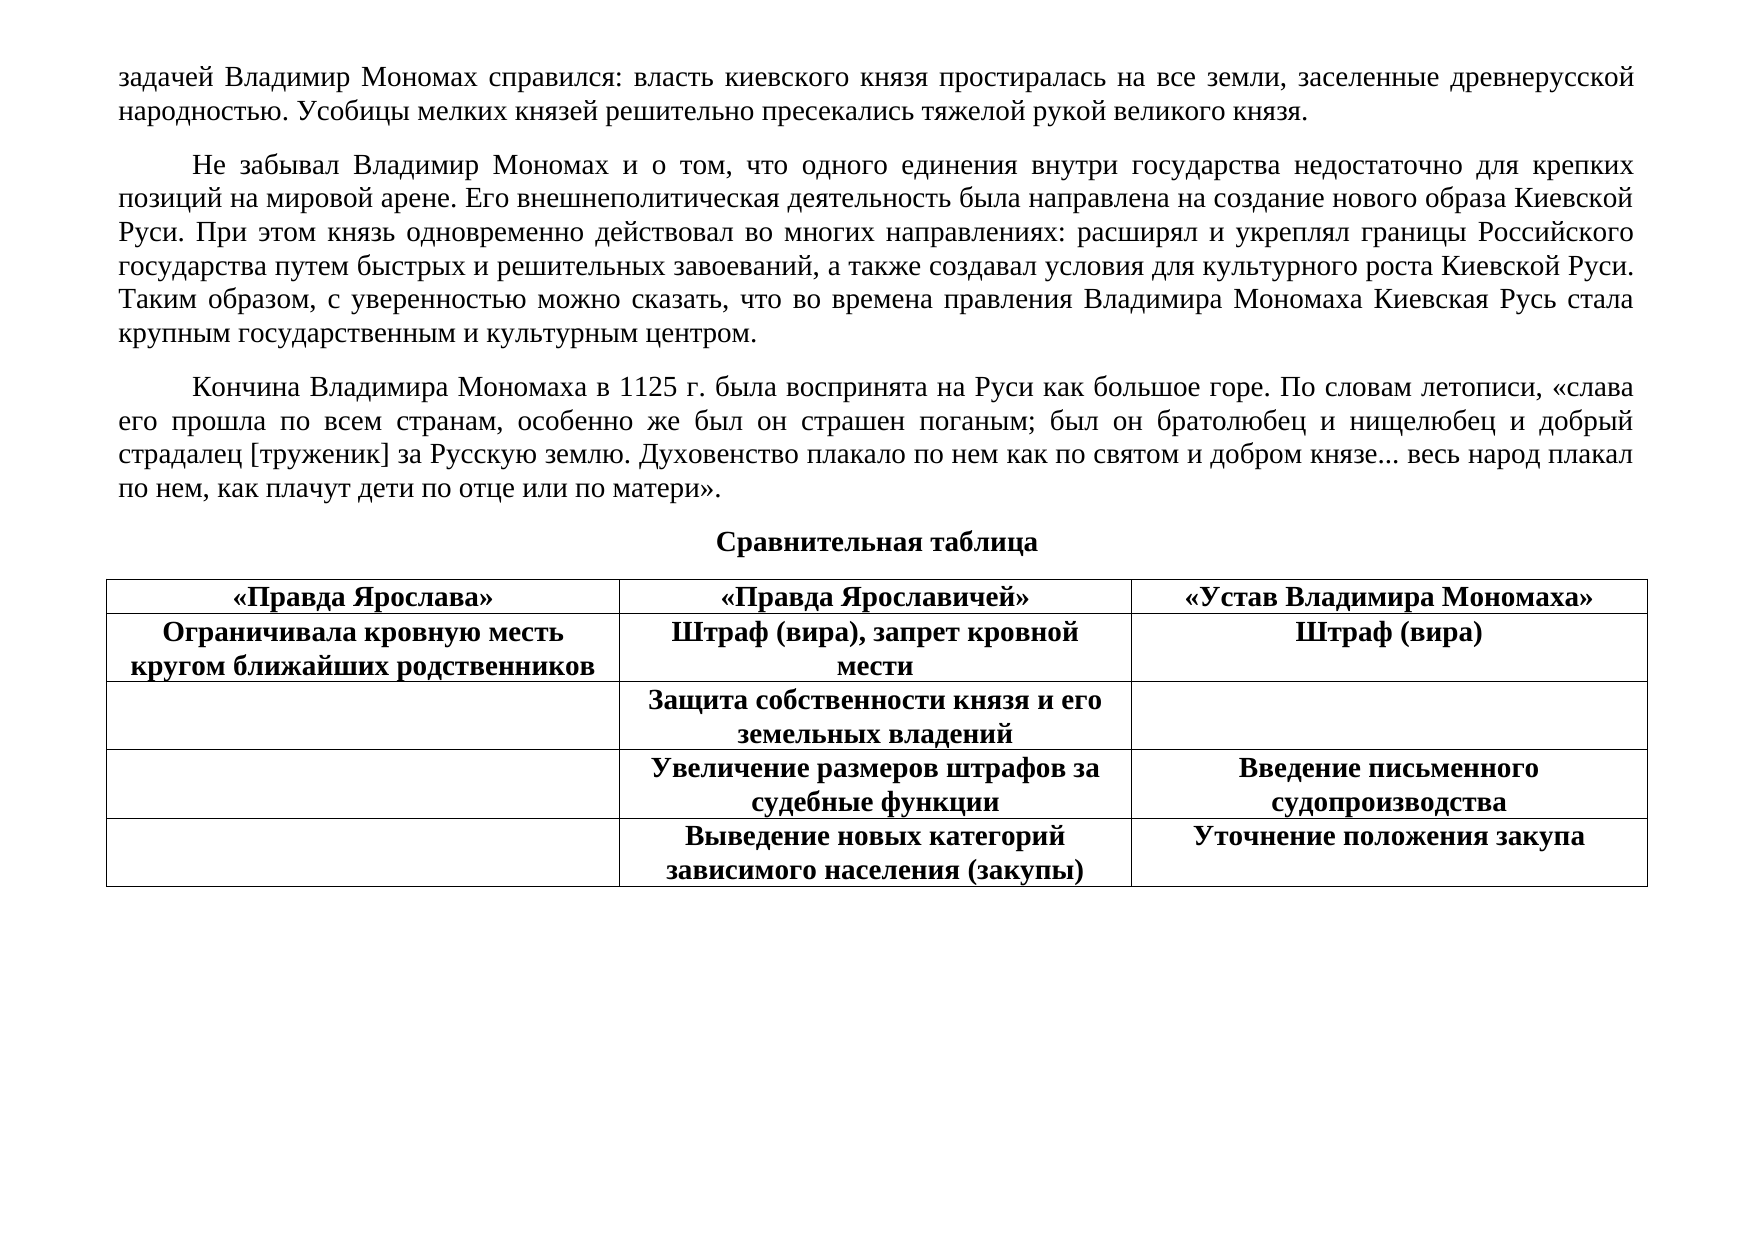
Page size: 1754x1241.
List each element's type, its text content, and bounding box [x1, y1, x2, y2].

table_cell Увеличение размеров штрафов за судебные функции [620, 750, 1131, 817]
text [118, 59, 1636, 126]
table_cell [1132, 682, 1647, 749]
table_cell Ограничивала кровную месть кругом ближайших родственников [107, 614, 619, 681]
table_cell Защита собственности князя и его земельных владений [620, 682, 1131, 749]
table_header «Устав Владимира Мономаха» [1132, 580, 1647, 613]
table_cell Выведение новых категорий зависимого населения (закупы) [620, 819, 1131, 886]
text Не забывал Владимир Мономах и о том, что одного единения внутри государства недостаточно для крепких позиций на мировой арене. Его внешнеполитическая деятельность была направлена на создание нового образа Киевской Руси. При этом князь одновременно действовал во многих направлениях: расширял и укреплял границы Российского государства путем быстрых и решительных завоеваний, а также создавал условия для культурного роста Киевской Руси. Таким образом, с уверенностью можно сказать, что во времена правления Владимира Мономаха Киевская Русь стала крупным государственным и культурным центром. [118, 147, 1636, 348]
table_cell Штраф (вира) [1132, 614, 1647, 681]
text Кончина Владимира Мономаха в 1125 г. была воспринята на Руси как большое горе. По словам летописи, «слава его прошла по всем странам, особенно же был он страшен поганым; был он братолюбец и нищелюбец и добрый страдалец [труженик] за Русскую землю. Духовенство плакало по нем как по святом и добром князе... весь народ плакал по нем, как плачут дети по отце или по матери». [118, 369, 1636, 503]
table_cell Уточнение положения закупа [1132, 819, 1647, 886]
table_cell [107, 682, 619, 749]
table_header «Правда Ярослава» [107, 580, 619, 613]
table_cell Штраф (вира), запрет кровной мести [620, 614, 1131, 681]
text Сравнительная таблица [118, 524, 1636, 558]
table_cell [107, 819, 619, 886]
table_cell [107, 750, 619, 817]
table_cell Введение письменного судопроизводства [1132, 750, 1647, 817]
table_header «Правда Ярославичей» [620, 580, 1131, 613]
